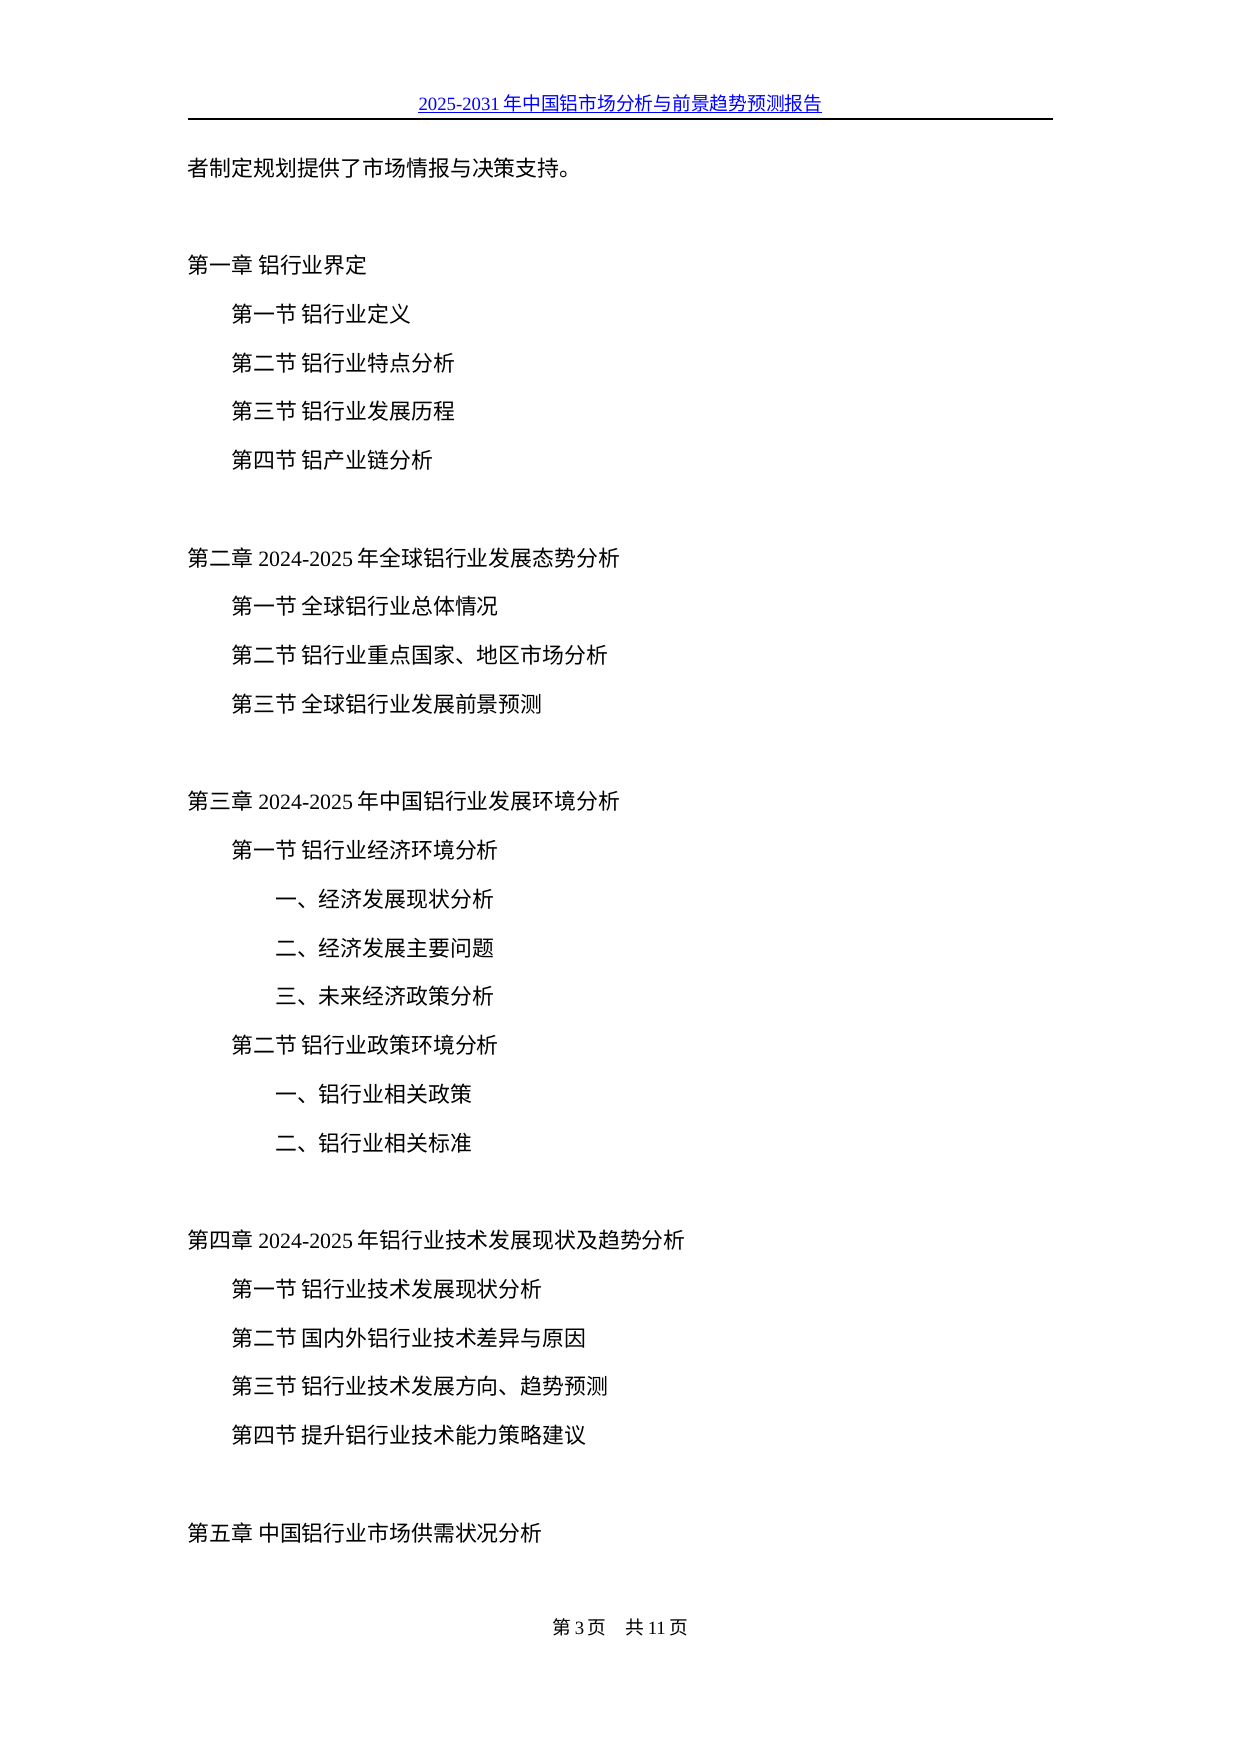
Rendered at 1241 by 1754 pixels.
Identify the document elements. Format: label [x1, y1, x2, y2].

text [187, 150, 1053, 1548]
